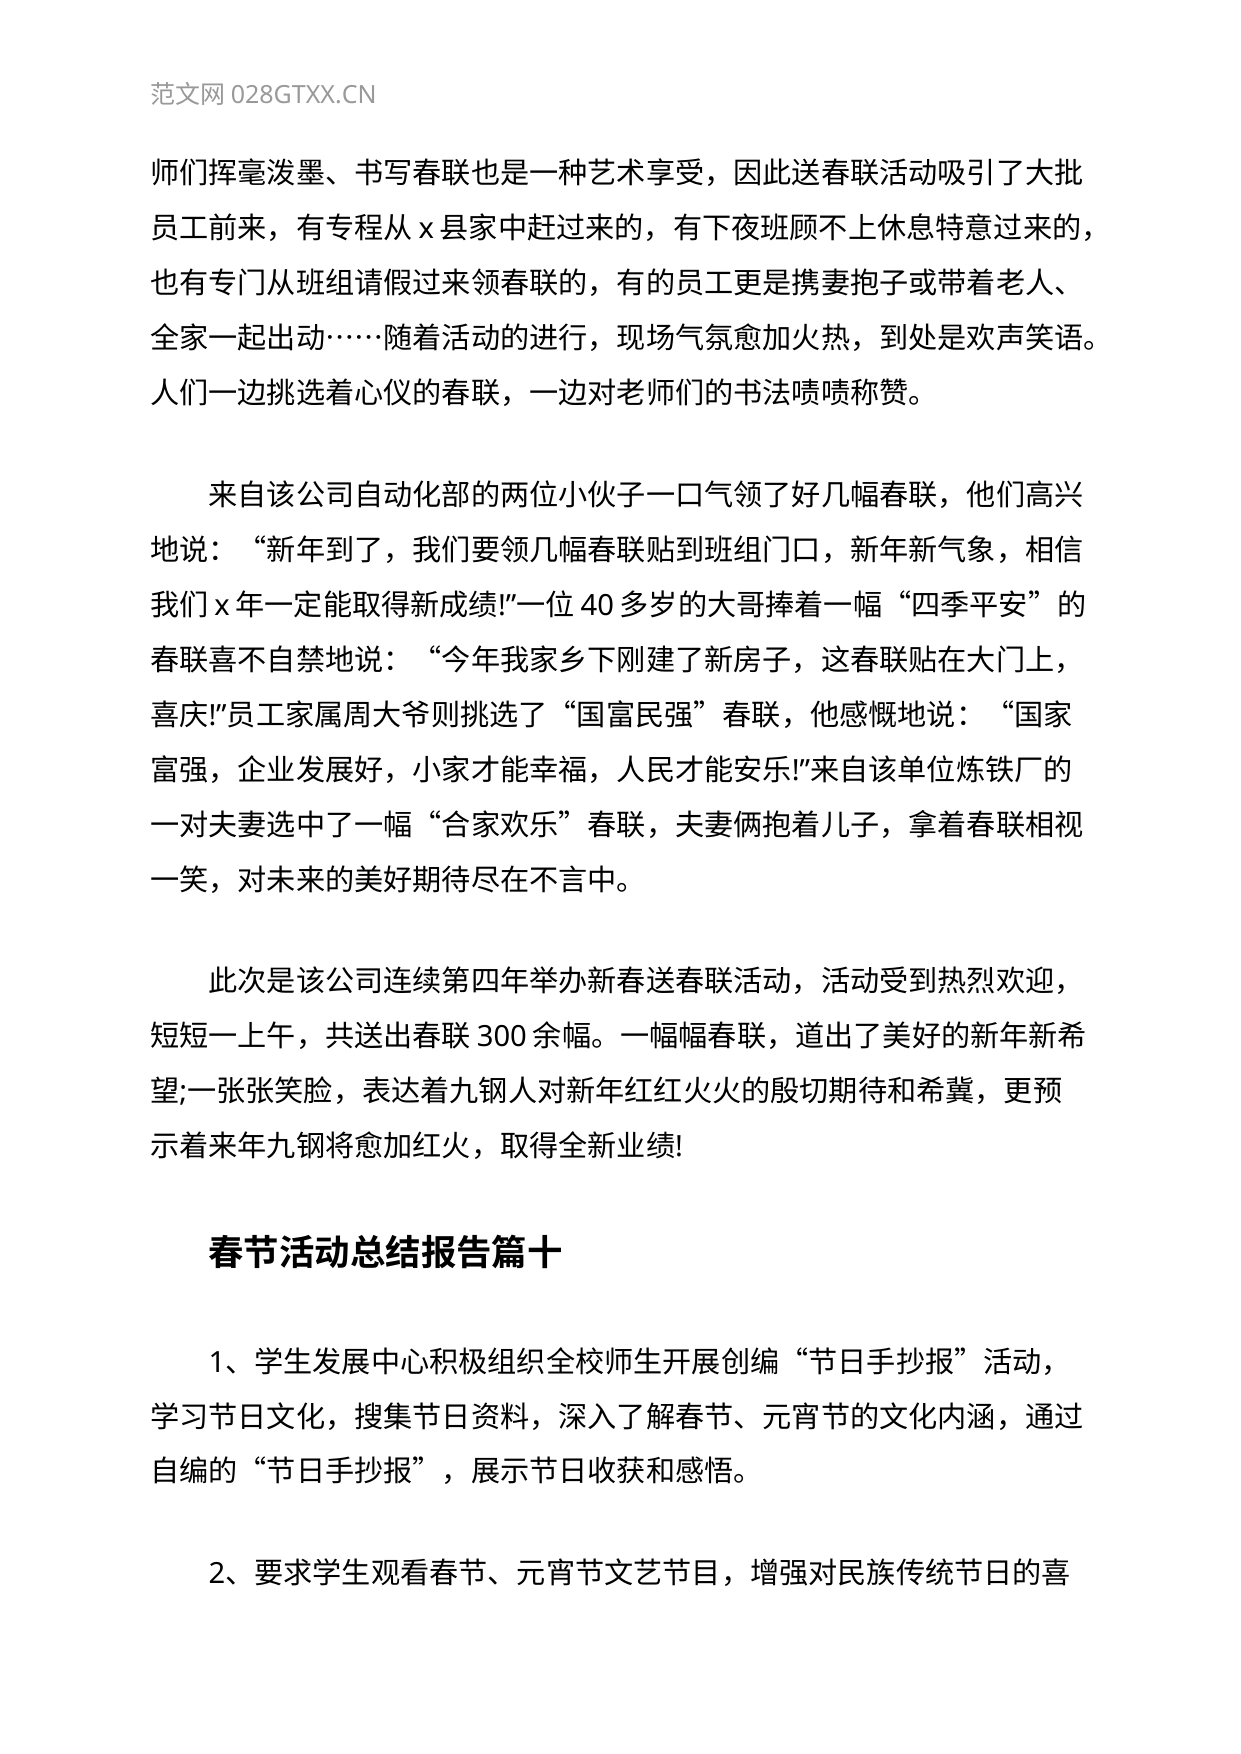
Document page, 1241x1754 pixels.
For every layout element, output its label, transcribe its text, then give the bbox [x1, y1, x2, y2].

text 1、学生发展中心积极组织全校师生开展创编“节日手抄报”活动，学习节日文化，搜集节日资料，深入了解春节、元宵节的文化内涵，通过自编的“节日手抄报”，展示节日收获和感悟。 [150, 1338, 1090, 1490]
text 来自该公司自动化部的两位小伙子一口气领了好几幅春联，他们高兴地说：“新年到了，我们要领几幅春联贴到班组门口，新年新气象，相信我们x年一定能取得新成绩!”一位40多岁的大哥捧着一幅“四季平安”的春联喜不自禁地说：“今年我家乡下刚建了新房子，这春联贴在大门上，喜庆!”员工家属周大爷则挑选了“国富民强”春联，他感慨地说：“国家富强，企业发展好，小家才能幸福，人民才能安乐!”来自该单位炼铁厂的一对夫妻选中了一幅“合家欢乐”春联，夫妻俩抱着儿子，拿着春联相视一笑，对未来的美好期待尽在不言中。 [150, 471, 1090, 898]
text 此次是该公司连续第四年举办新春送春联活动，活动受到热烈欢迎，短短一上午，共送出春联300余幅。一幅幅春联，道出了美好的新年新希望;一张张笑脸，表达着九钢人对新年红红火火的殷切期待和希冀，更预示着来年九钢将愈加红火，取得全新业绩! [150, 958, 1090, 1165]
text 春节活动总结报告篇十 [150, 1225, 1090, 1276]
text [150, 150, 1090, 412]
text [150, 1550, 1090, 1592]
